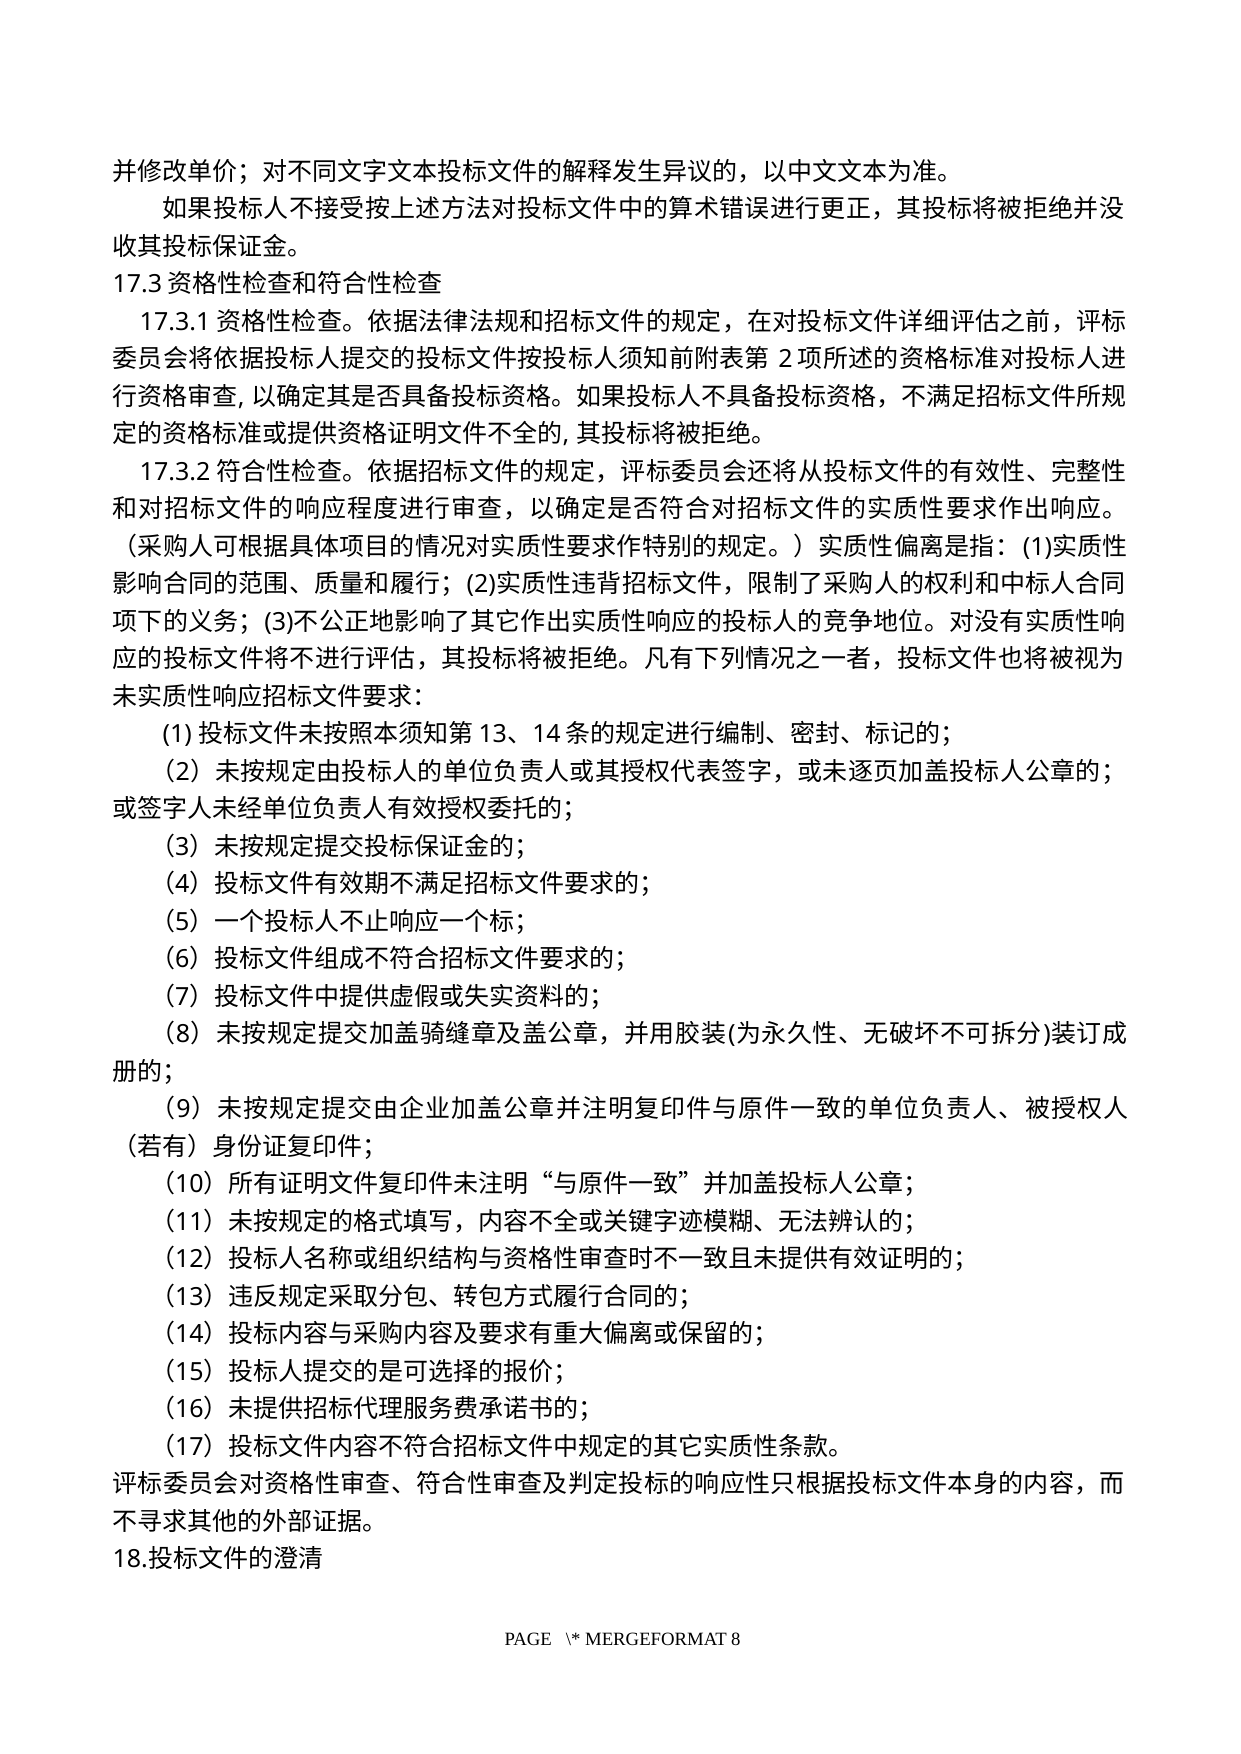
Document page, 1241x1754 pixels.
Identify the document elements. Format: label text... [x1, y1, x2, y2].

text （6）投标文件组成不符合招标文件要求的； [112, 937, 1128, 975]
text （13）违反规定采取分包、转包方式履行合同的； [112, 1275, 1128, 1312]
text 17.3.2符合性检查。依据招标文件的规定，评标委员会还将从投标文件的有效性、完整性和对招标文件的响应程度进行审查，以确定是否符合对招标文件的实质性要求作出响应。（采购人可根据具体项目的情况对实质性要求作特别的规定。）实质性偏离是指：(1)实质性影响合同的范围、质量和履行；(2)实质性违背招标文件，限制了采购人的权利和中标人合同项下的义务；(3)不公正地影响了其它作出实质性响应的投标人的竞争地位。对没有实质性响应的投标文件将不进行评估，其投标将被拒绝。凡有下列情况之一者，投标文件也将被视为未实质性响应招标文件要求： [112, 450, 1128, 712]
text （12）投标人名称或组织结构与资格性审查时不一致且未提供有效证明的； [112, 1237, 1128, 1275]
text （5）一个投标人不止响应一个标； [112, 900, 1128, 937]
text （10）所有证明文件复印件未注明“与原件一致”并加盖投标人公章； [112, 1162, 1128, 1200]
text （7）投标文件中提供虚假或失实资料的； [112, 975, 1128, 1012]
text （11）未按规定的格式填写，内容不全或关键字迹模糊、无法辨认的； [112, 1200, 1128, 1237]
text （9）未按规定提交由企业加盖公章并注明复印件与原件一致的单位负责人、被授权人（若有）身份证复印件； [112, 1087, 1128, 1162]
text (1) 投标文件未按照本须知第13、14条的规定进行编制、密封、标记的； [112, 712, 1128, 750]
text （16）未提供招标代理服务费承诺书的； [112, 1387, 1128, 1425]
text （14）投标内容与采购内容及要求有重大偏离或保留的； [112, 1312, 1128, 1350]
text （3）未按规定提交投标保证金的； [112, 825, 1128, 862]
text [112, 150, 1128, 187]
text （2）未按规定由投标人的单位负责人或其授权代表签字，或未逐页加盖投标人公章的；或签字人未经单位负责人有效授权委托的； [112, 750, 1128, 825]
text 17.3.1资格性检查。依据法律法规和招标文件的规定，在对投标文件详细评估之前，评标委员会将依据投标人提交的投标文件按投标人须知前附表第2项所述的资格标准对投标人进行资格审查, 以确定其是否具备投标资格。如果投标人不具备投标资格，不满足招标文件所规定的资格标准或提供资格证明文件不全的, 其投标将被拒绝。 [112, 300, 1128, 450]
text 18.投标文件的澄清 [112, 1537, 1128, 1575]
text 17.3资格性检查和符合性检查 [112, 262, 1128, 300]
text （4）投标文件有效期不满足招标文件要求的； [112, 862, 1128, 900]
text （8）未按规定提交加盖骑缝章及盖公章，并用胶装(为永久性、无破坏不可拆分)装订成册的； [112, 1012, 1128, 1087]
text 如果投标人不接受按上述方法对投标文件中的算术错误进行更正，其投标将被拒绝并没收其投标保证金。 [112, 187, 1128, 262]
text （15）投标人提交的是可选择的报价； [112, 1350, 1128, 1387]
text 评标委员会对资格性审查、符合性审查及判定投标的响应性只根据投标文件本身的内容，而不寻求其他的外部证据。 [112, 1462, 1128, 1537]
text （17）投标文件内容不符合招标文件中规定的其它实质性条款。 [112, 1425, 1128, 1462]
